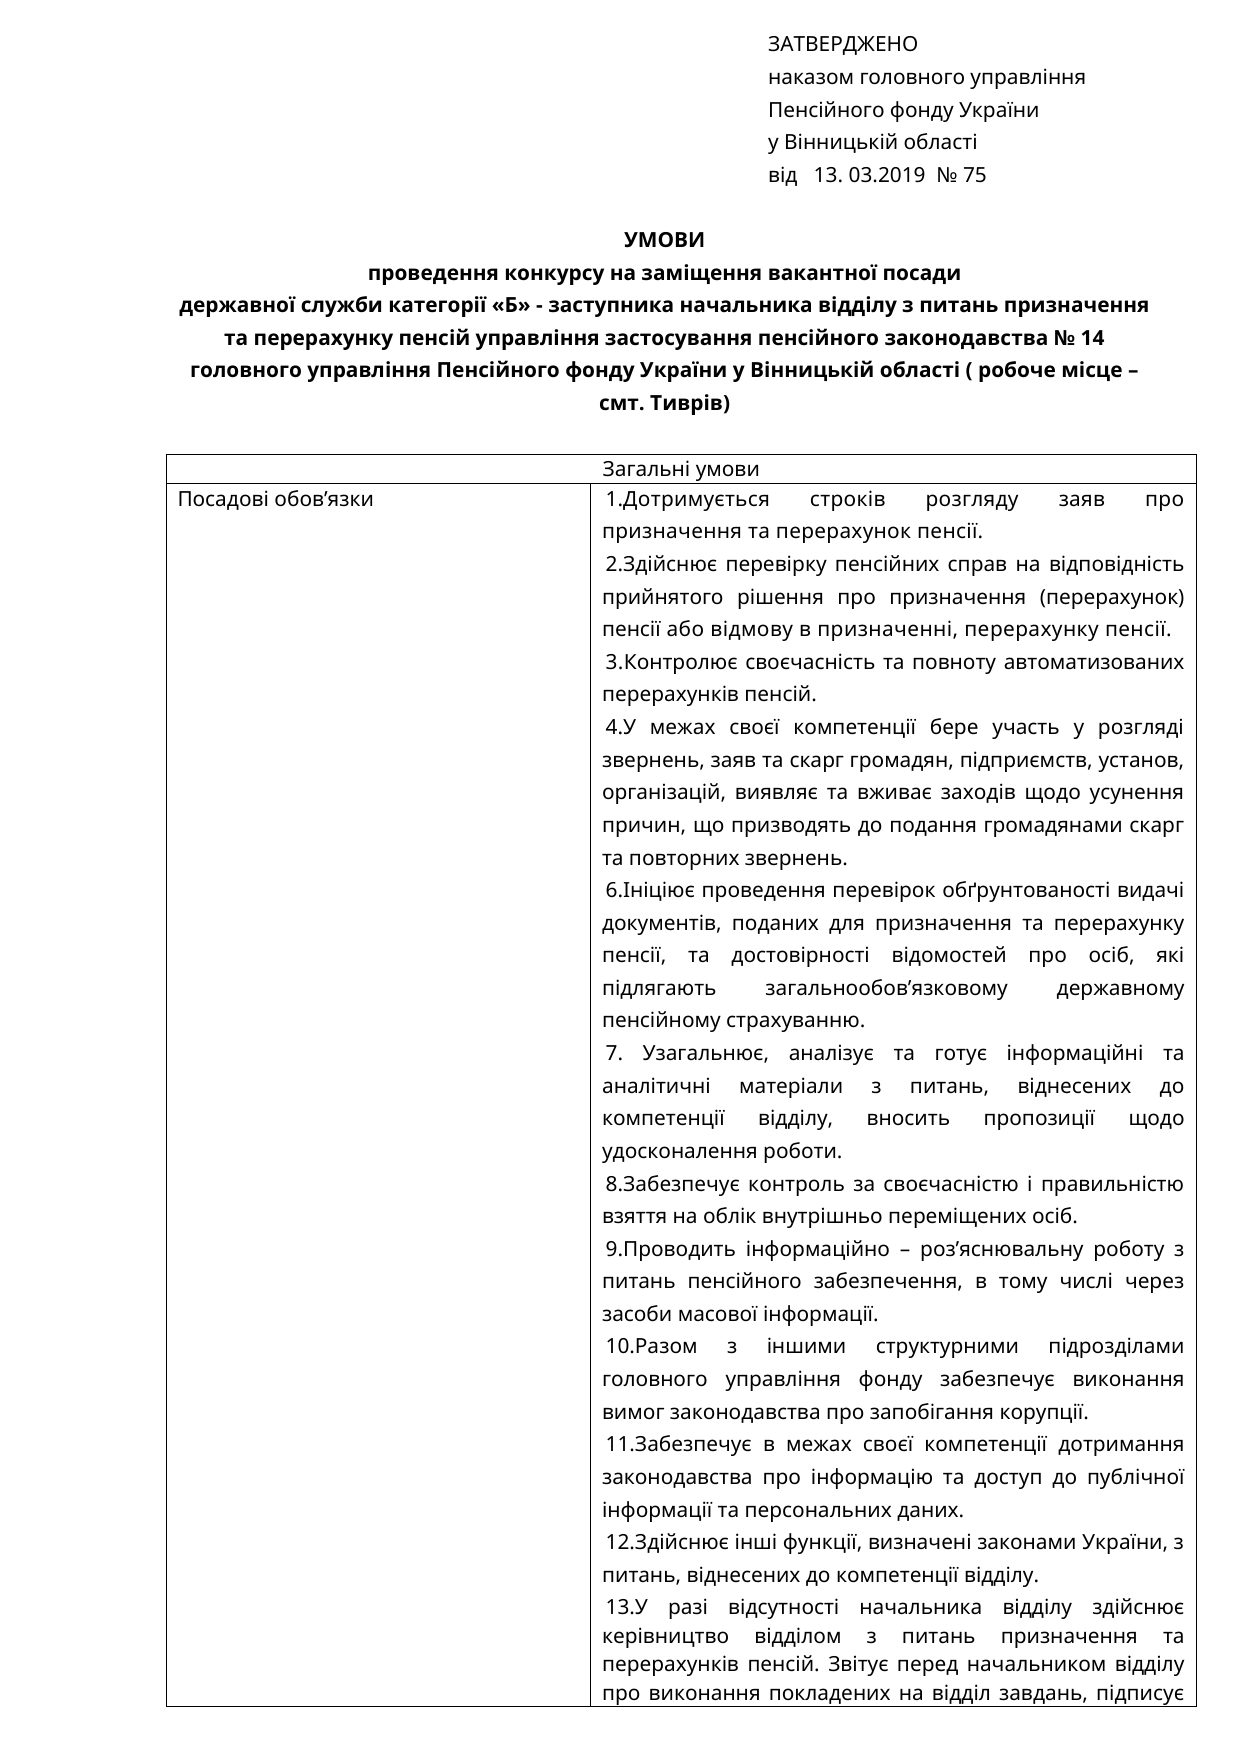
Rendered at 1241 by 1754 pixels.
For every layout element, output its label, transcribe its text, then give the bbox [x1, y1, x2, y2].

text у Вінницькій області [177, 127, 1152, 156]
text ЗАТВЕРДЖЕНО [177, 29, 1152, 58]
text наказом головного управління [768, 62, 1152, 91]
table_cell Посадові обов’язки [167, 484, 590, 1706]
text Пенсійного фонду України [177, 95, 1152, 123]
text від 13. 03.2019 № 75 [177, 160, 1152, 188]
text УМОВИ [177, 225, 1152, 254]
table_header Загальні умови [167, 455, 1196, 483]
text проведення конкурсу на заміщення вакантної посади [177, 258, 1152, 286]
text державної служби категорії «Б» - заступника начальника відділу з питань призначення та перерахунку пенсій управління застосування пенсійного законодавства № 14 головного управління Пенсійного фонду України у Вінницькій області ( робоче місце – смт. Тиврів) [177, 290, 1152, 417]
